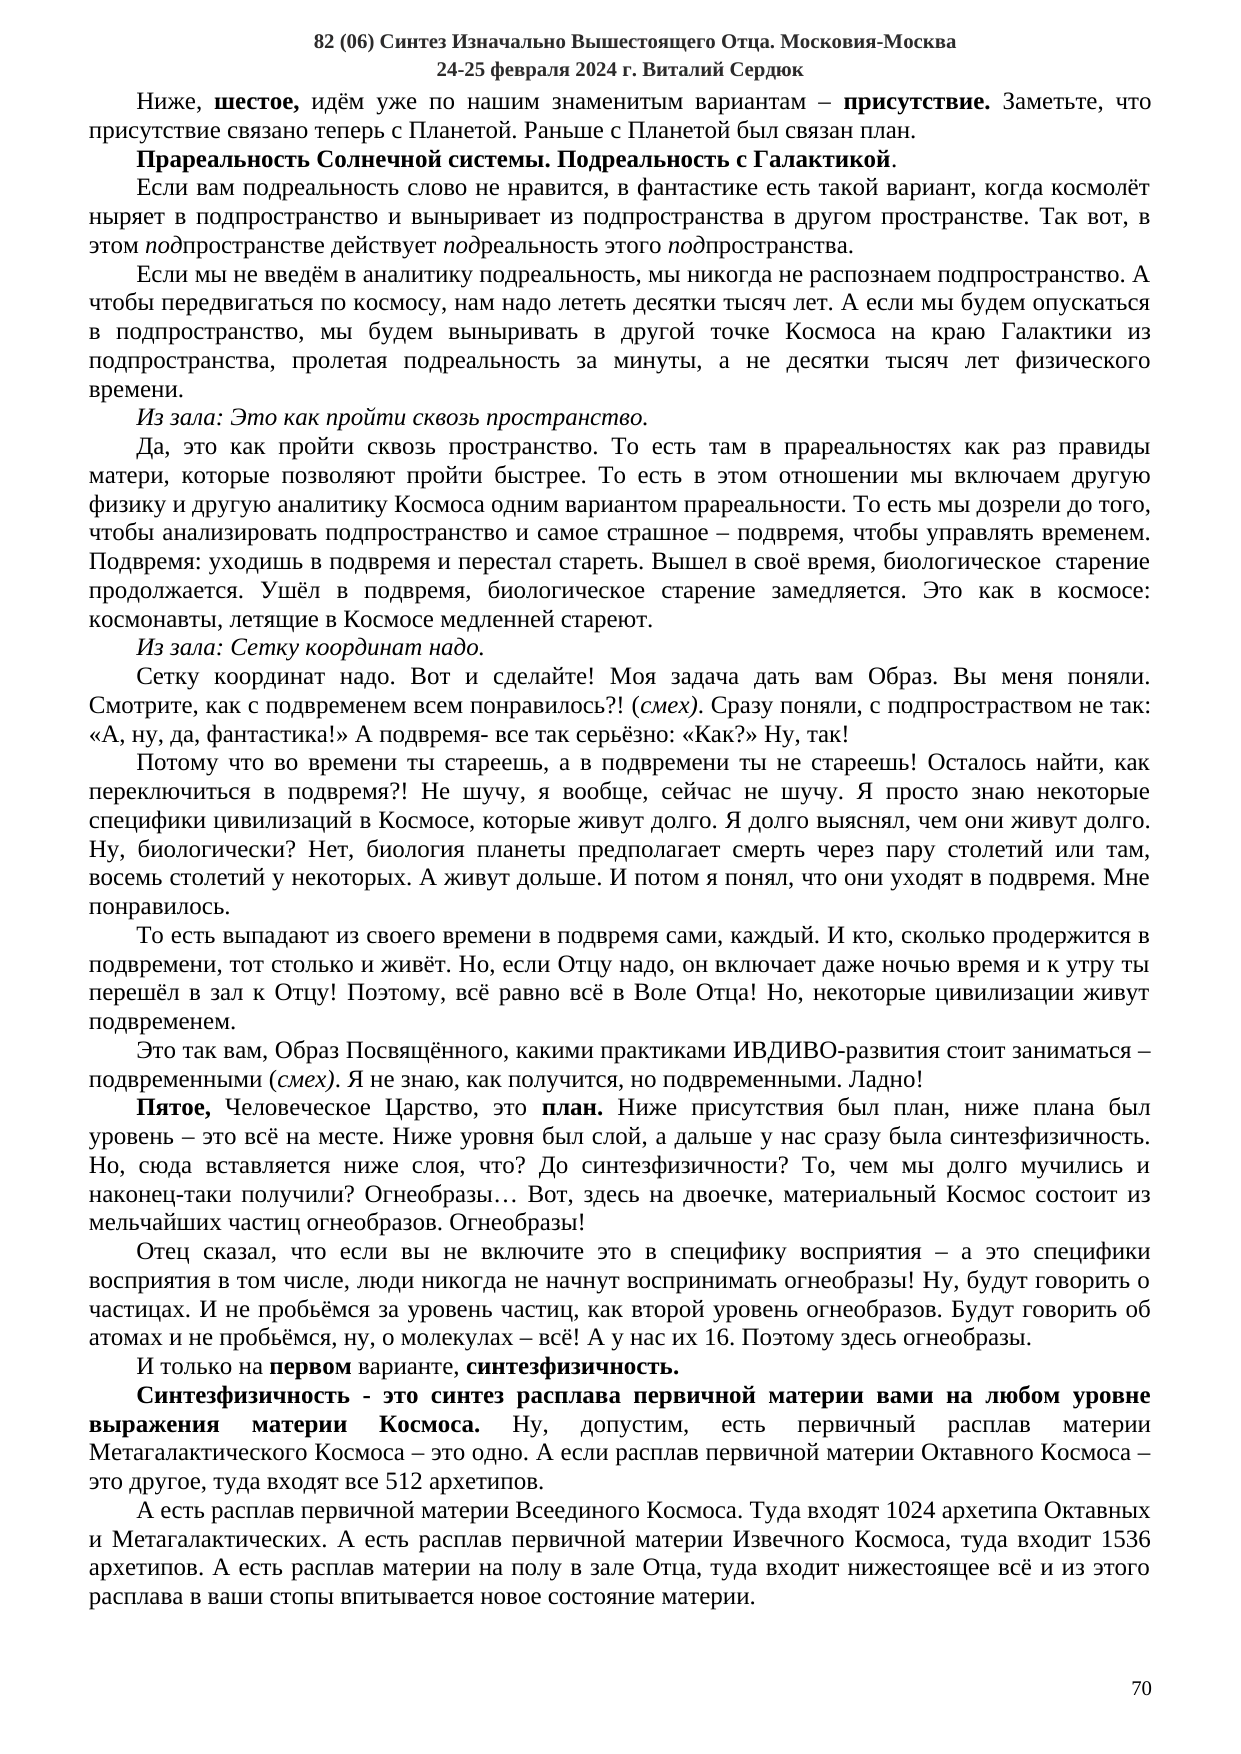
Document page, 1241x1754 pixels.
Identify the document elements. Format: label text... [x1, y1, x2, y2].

text Прареальность Солнечной системы. Подреальность с Галактикой. [89, 144, 1152, 172]
text Пятое, Человеческое Царство, это план. Ниже присутствия был план, ниже плана был уровень – это всё на месте. Ниже уровня был слой, а дальше у нас сразу была синтезфизичность. Но, сюда вставляется ниже слоя, что? До синтезфизичности? То, чем мы долго мучились и наконец-таки получили? Огнеобразы… Вот, здесь на двоечке, материальный Космос состоит из мельчайших частиц огнеобразов. Огнеобразы! [89, 1092, 1152, 1236]
text И только на первом варианте, синтезфизичность. [89, 1351, 1152, 1380]
text То есть выпадают из своего времени в подвремя сами, каждый. И кто, сколько продержится в подвремени, тот столько и живёт. Но, если Отцу надо, он включает даже ночью время и к утру ты перешёл в зал к Отцу! Поэтому, всё равно всё в Воле Отца! Но, некоторые цивилизации живут подвременем. [89, 920, 1152, 1035]
text Это так вам, Образ Посвящённого, какими практиками ИВДИВО-развития стоит заниматься – подвременными (смех). Я не знаю, как получится, но подвременными. Ладно! [89, 1035, 1152, 1092]
text Да, это как пройти сквозь пространство. То есть там в прареальностях как раз правиды матери, которые позволяют пройти быстрее. То есть в этом отношении мы включаем другую физику и другую аналитику Космоса одним вариантом прареальности. То есть мы дозрели до того, чтобы анализировать подпространство и самое страшное – подвремя, чтобы управлять временем. Подвремя: уходишь в подвремя и перестал стареть. Вышел в своё время, биологическое старение продолжается. Ушёл в подвремя, биологическое старение замедляется. Это как в космосе: космонавты, летящие в Космосе медленней стареют. [89, 431, 1152, 632]
text Отец сказал, что если вы не включите это в специфику восприятия – а это специфики восприятия в том числе, люди никогда не начнут воспринимать огнеобразы! Ну, будут говорить о частицах. И не пробьёмся за уровень частиц, как второй уровень огнеобразов. Будут говорить об атомах и не пробьёмся, ну, о молекулах – всё! А у нас их 16. Поэтому здесь огнеобразы. [89, 1236, 1152, 1351]
text Если вам подреальность слово не нравится, в фантастике есть такой вариант, когда космолёт ныряет в подпространство и выныривает из подпространства в другом пространстве. Так вот, в этом подпространстве действует подреальность этого подпространства. [89, 172, 1152, 259]
text Ниже, шестое, идём уже по нашим знаменитым вариантам – присутствие. Заметьте, что присутствие связано теперь с Планетой. Раньше с Планетой был связан план. [89, 86, 1152, 144]
text Синтезфизичность - это синтез расплава первичной материи вами на любом уровне выражения материи Космоса. Ну, допустим, есть первичный расплав материи Метагалактического Космоса – это одно. А если расплав первичной материи Октавного Космоса – это другое, туда входят все 512 архетипов. [89, 1380, 1152, 1495]
text А есть расплав первичной материи Всеединого Космоса. Туда входят 1024 архетипа Октавных и Метагалактических. А есть расплав первичной материи Извечного Космоса, туда входит 1536 архетипов. А есть расплав материи на полу в зале Отца, туда входит нижестоящее всё и из этого расплава в ваши стопы впитывается новое состояние материи. [89, 1495, 1152, 1610]
text Из зала: Это как пройти сквозь пространство. [89, 402, 1152, 431]
text Сетку координат надо. Вот и сделайте! Моя задача дать вам Образ. Вы меня поняли. Смотрите, как с подвременем всем понравилось?! (смех). Сразу поняли, с подпростраством не так: «А, ну, да, фантастика!» А подвремя- все так серьёзно: «Как?» Ну, так! [89, 661, 1152, 747]
text Если мы не введём в аналитику подреальность, мы никогда не распознаем подпространство. А чтобы передвигаться по космосу, нам надо лететь десятки тысяч лет. А если мы будем опускаться в подпространство, мы будем выныривать в другой точке Космоса на краю Галактики из подпространства, пролетая подреальность за минуты, а не десятки тысяч лет физического времени. [89, 259, 1152, 402]
text Из зала: Сетку координат надо. [89, 632, 1152, 661]
text Потому что во времени ты стареешь, а в подвремени ты не стареешь! Осталось найти, как переключиться в подвремя?! Не шучу, я вообще, сейчас не шучу. Я просто знаю некоторые специфики цивилизаций в Космосе, которые живут долго. Я долго выяснял, чем они живут долго. Ну, биологически? Нет, биология планеты предполагает смерть через пару столетий или там, восемь столетий у некоторых. А живут дольше. И потом я понял, что они уходят в подвремя. Мне понравилось. [89, 747, 1152, 920]
